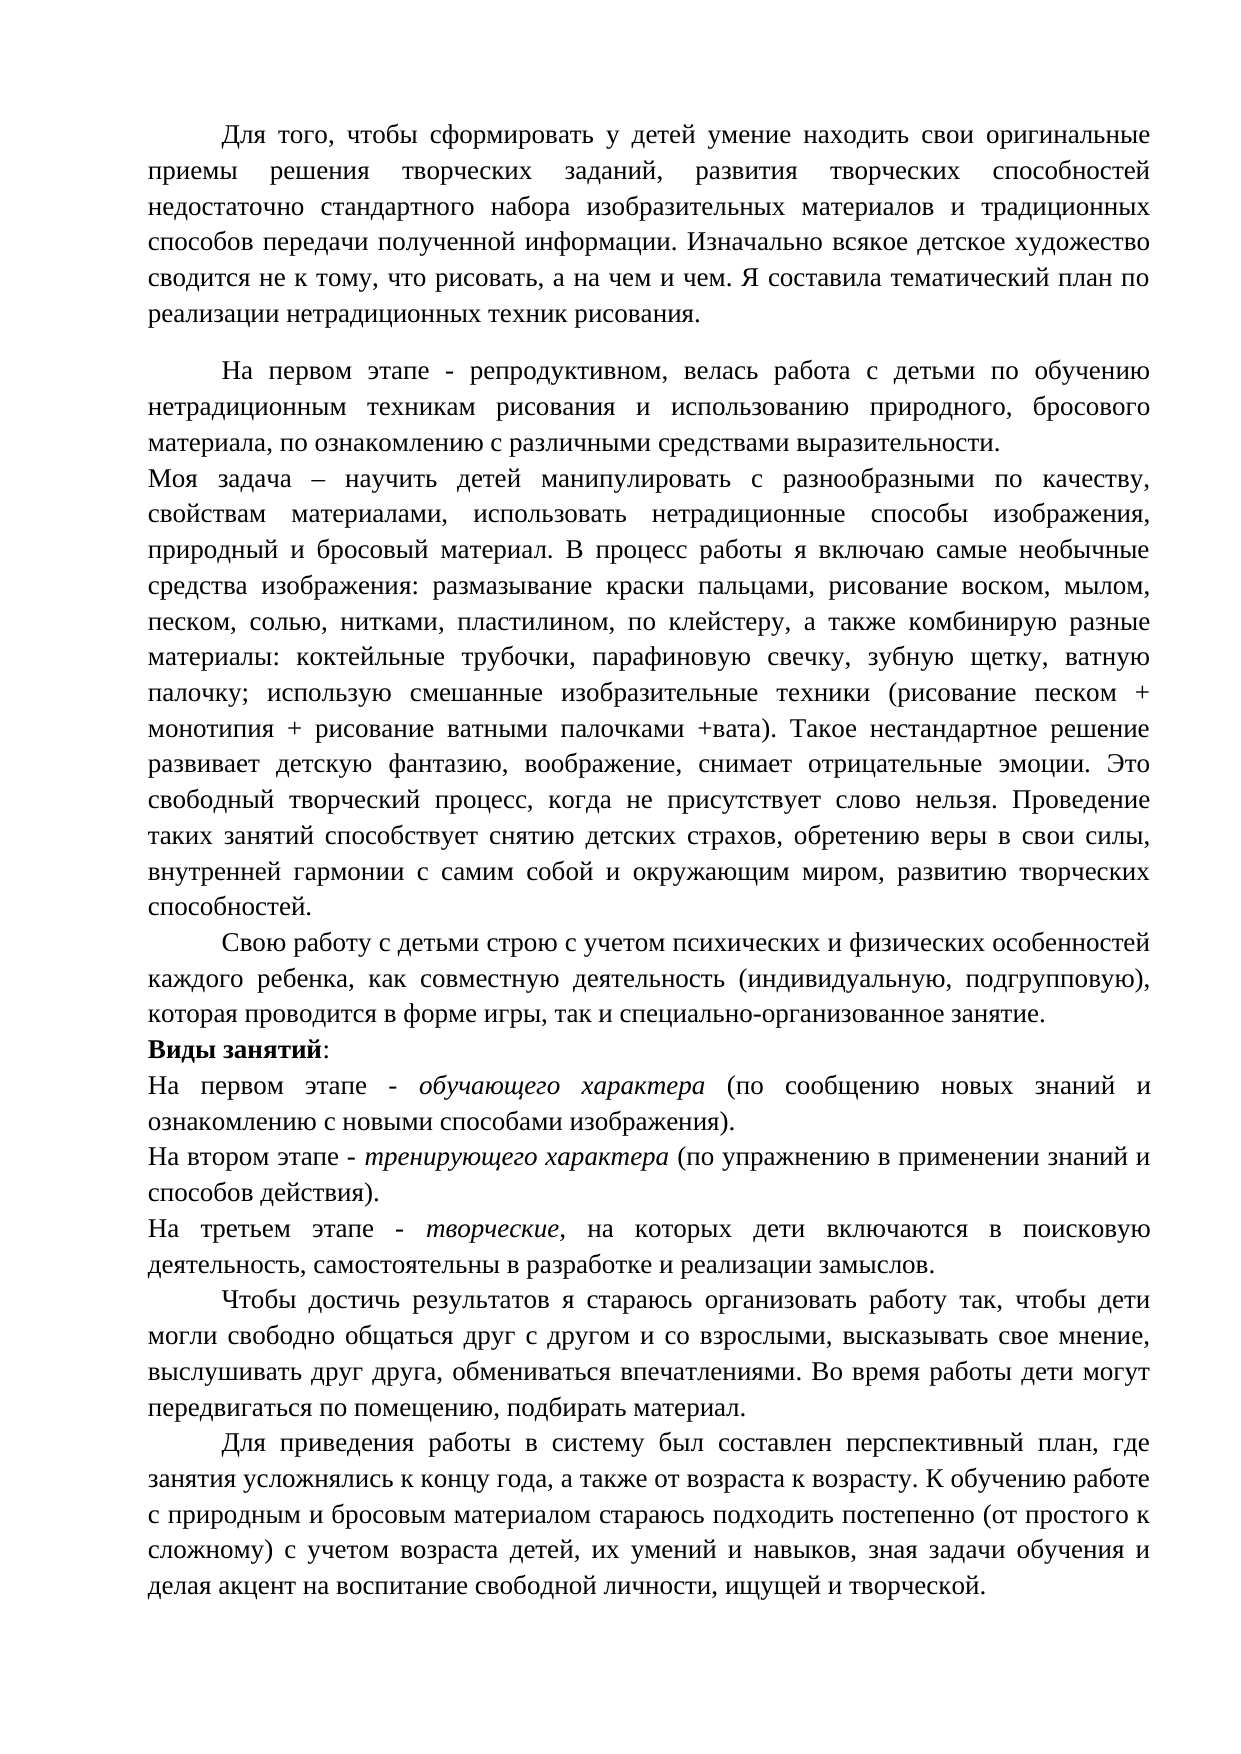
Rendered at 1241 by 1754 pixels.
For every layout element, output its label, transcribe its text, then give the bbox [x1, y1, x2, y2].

text На третьем этапе - творческие, на которых дети включаются в поисковую деятельность, самостоятельны в разработке и реализации замыслов. [148, 1212, 1152, 1279]
text Виды занятий: [148, 1033, 1152, 1064]
text Для того, чтобы сформировать у детей умение находить свои оригинальные приемы решения творческих заданий, развития творческих способностей недостаточно стандартного набора изобразительных материалов и традиционных способов передачи полученной информации. Изначально всякое детское художество сводится не к тому, что рисовать, а на чем и чем. Я составила тематический план по реализации нетрадиционных техник рисования. [148, 118, 1152, 328]
text На первом этапе - репродуктивном, велась работа с детьми по обучению нетрадиционным техникам рисования и использованию природного, бросового материала, по ознакомлению с различными средствами выразительности. [148, 354, 1152, 457]
text На втором этапе - тренирующего характера (по упражнению в применении знаний и способов действия). [148, 1141, 1152, 1207]
text Чтобы достичь результатов я стараюсь организовать работу так, чтобы дети могли свободно общаться друг с другом и со взрослыми, высказывать свое мнение, выслушивать друг друга, обмениваться впечатлениями. Во время работы дети могут передвигаться по помещению, подбирать материал. [148, 1283, 1152, 1422]
text Моя задача – научить детей манипулировать с разнообразными по качеству, свойствам материалами, использовать нетрадиционные способы изображения, природный и бросовый материал. В процесс работы я включаю самые необычные средства изображения: размазывание краски пальцами, рисование воском, мылом, песком, солью, нитками, пластилином, по клейстеру, а также комбинирую разные материалы: коктейльные трубочки, парафиновую свечку, зубную щетку, ватную палочку; использую смешанные изобразительные техники (рисование песком + монотипия + рисование ватными палочками +вата). Такое нестандартное решение развивает детскую фантазию, воображение, снимает отрицательные эмоции. Это свободный творческий процесс, когда не присутствует слово нельзя. Проведение таких занятий способствует снятию детских страхов, обретению веры в свои силы, внутренней гармонии с самим собой и окружающим миром, развитию творческих способностей. [148, 462, 1152, 922]
text Свою работу с детьми строю с учетом психических и физических особенностей каждого ребенка, как совместную деятельность (индивидуальную, подгрупповую), которая проводится в форме игры, так и специально-организованное занятие. [148, 926, 1152, 1029]
text На первом этапе - обучающего характера (по сообщению новых знаний и ознакомлению с новыми способами изображения). [148, 1069, 1152, 1136]
text Для приведения работы в систему был составлен перспективный план, где занятия усложнялись к концу года, а также от возраста к возрасту. К обучению работе с природным и бросовым материалом стараюсь подходить постепенно (от простого к сложному) с учетом возраста детей, их умений и навыков, зная задачи обучения и делая акцент на воспитание свободной личности, ищущей и творческой. [148, 1426, 1152, 1600]
